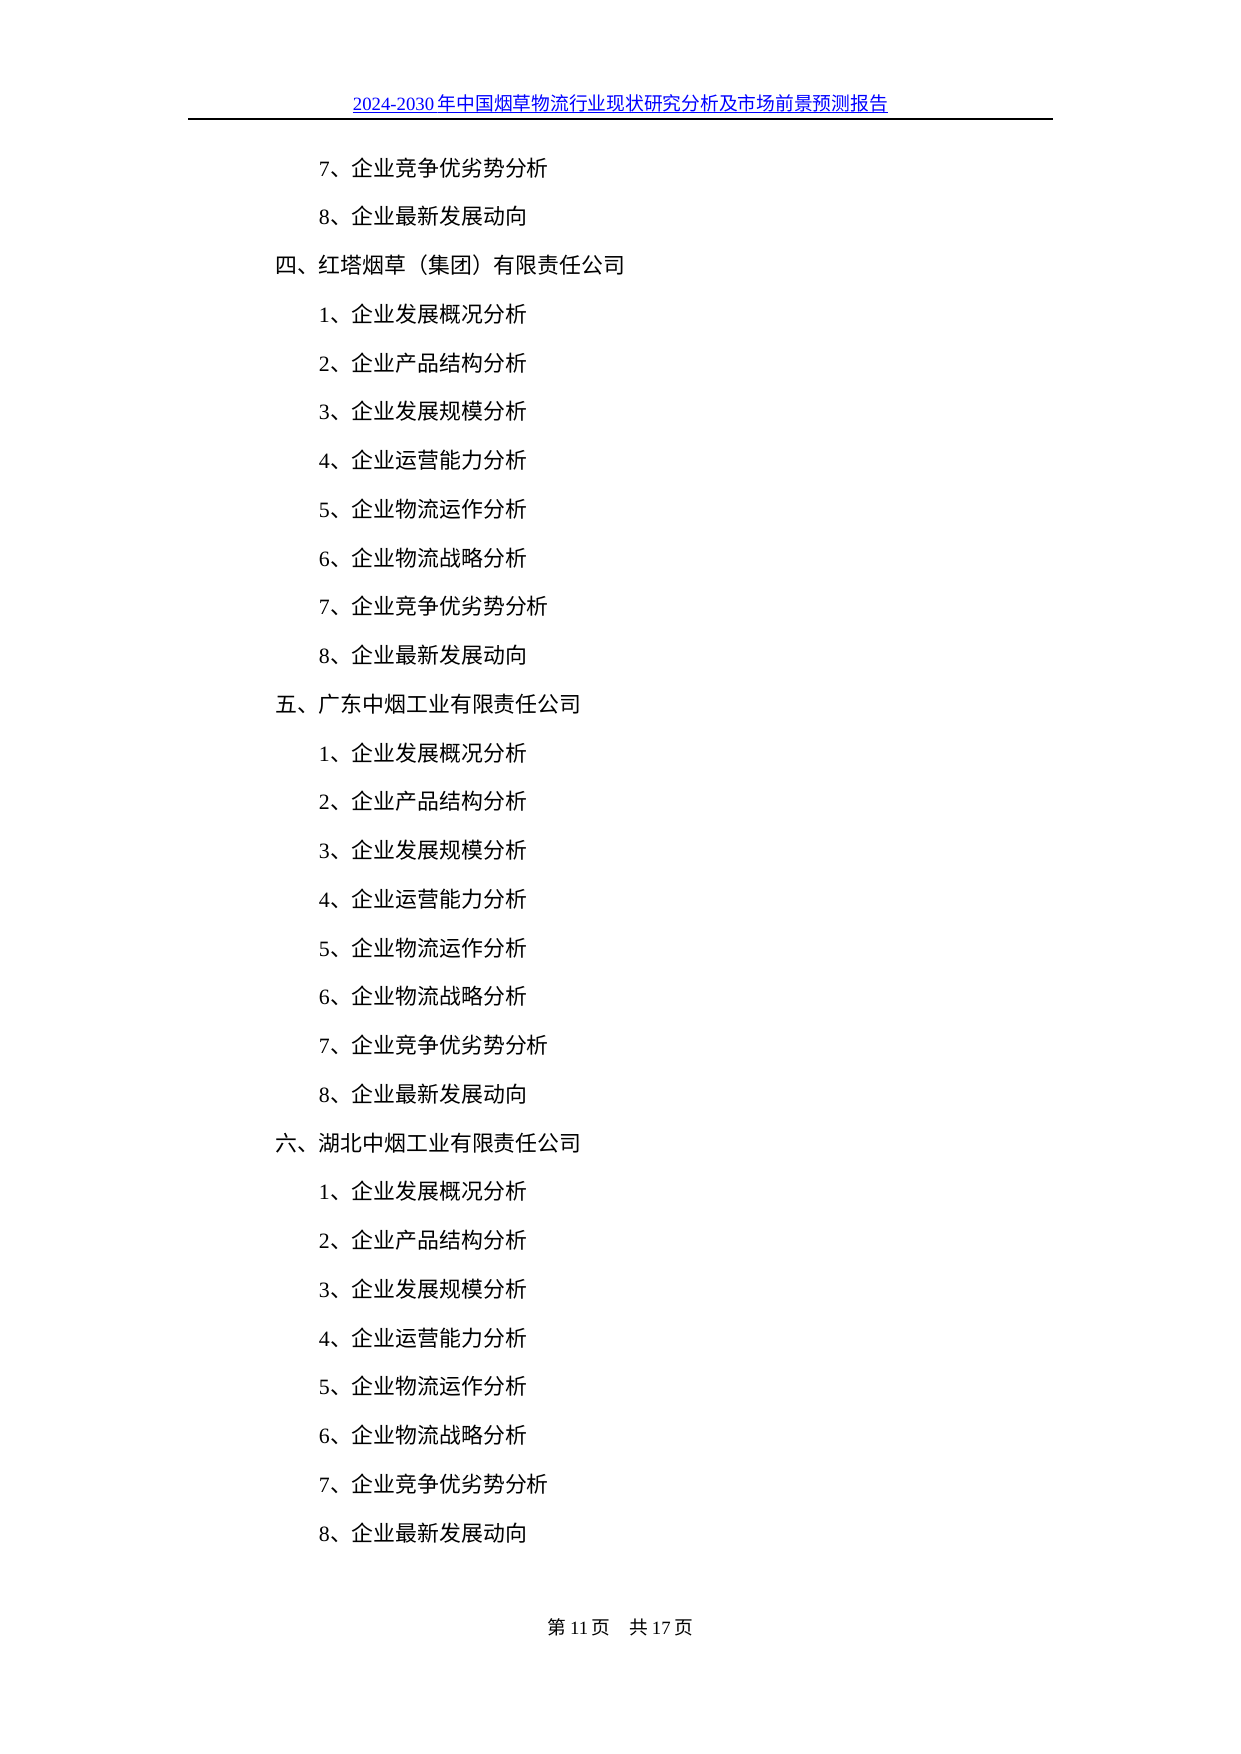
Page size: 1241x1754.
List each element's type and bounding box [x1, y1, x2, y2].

text [187, 150, 1053, 1548]
